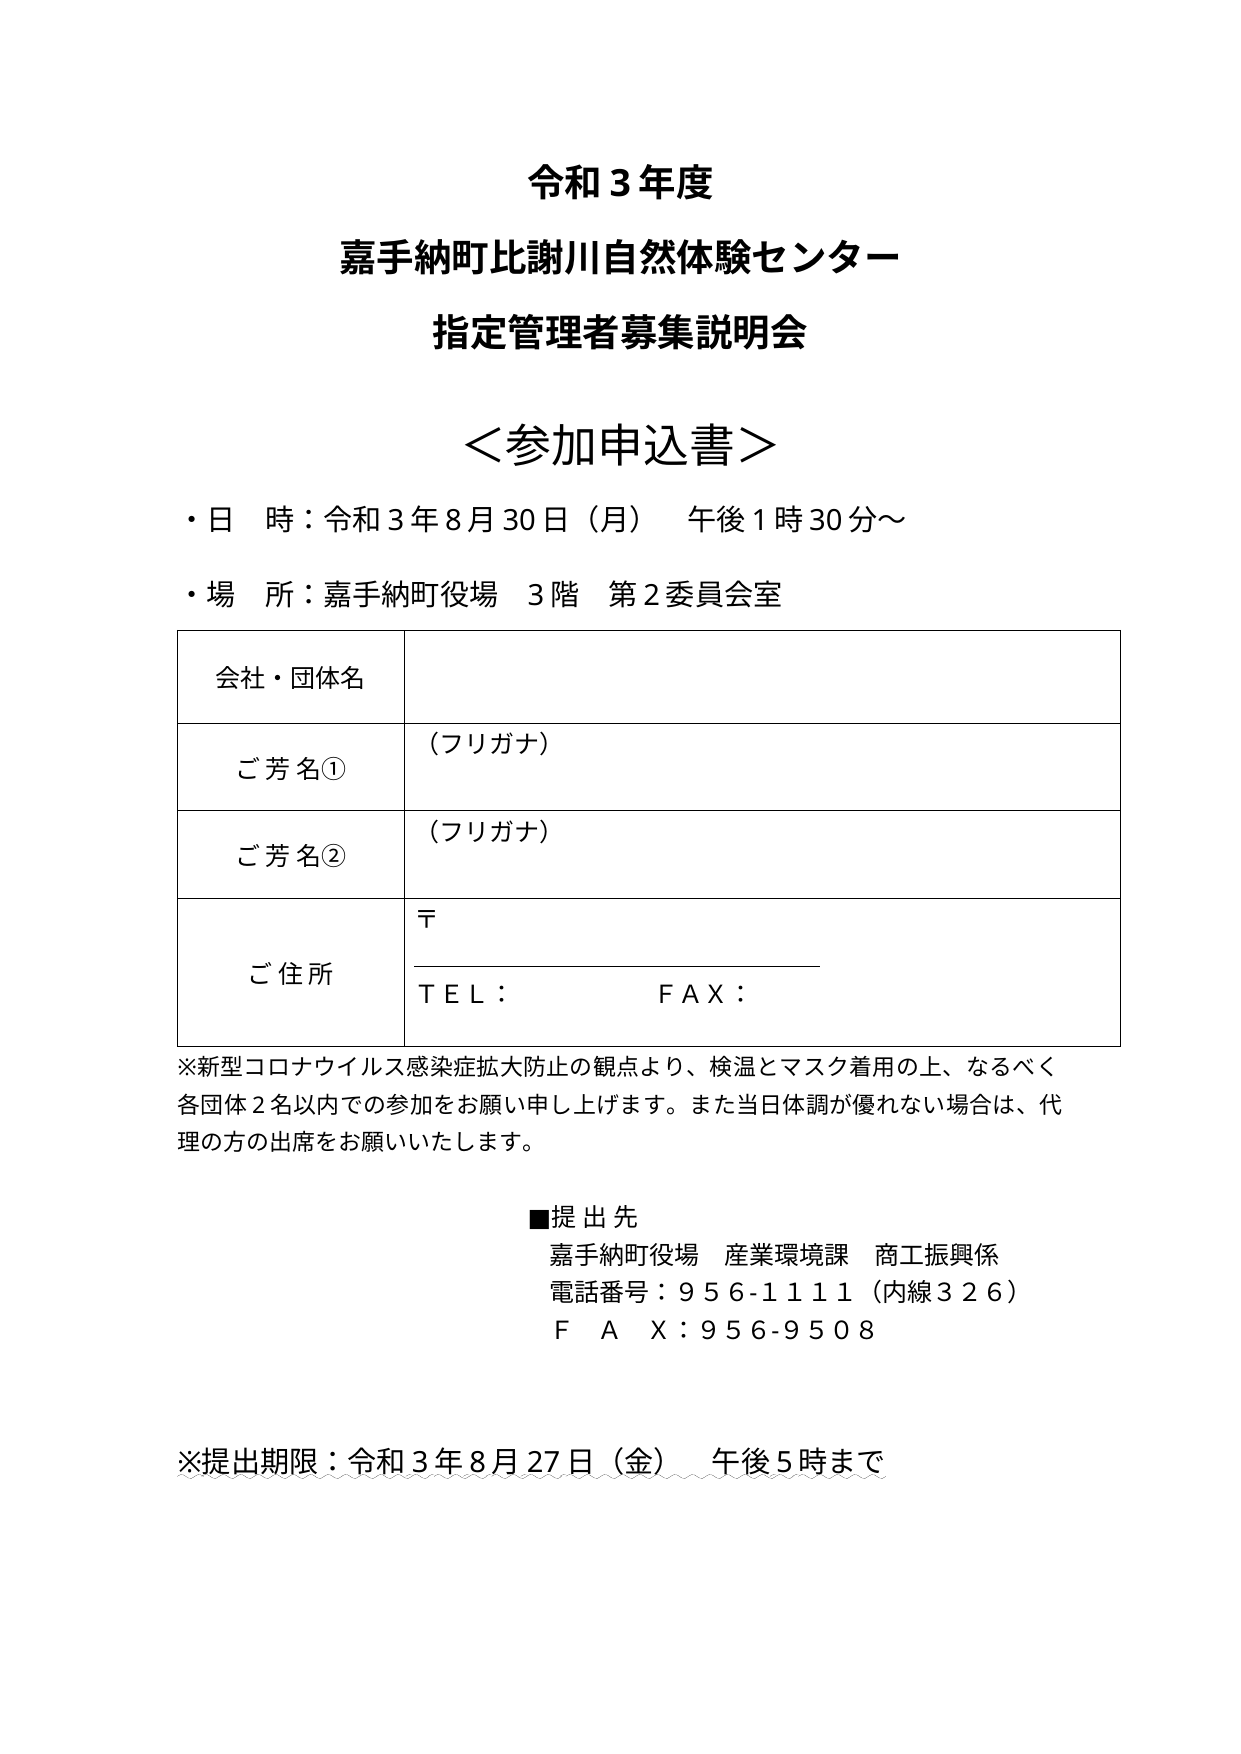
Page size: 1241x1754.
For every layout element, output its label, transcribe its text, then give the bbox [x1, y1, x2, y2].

text 嘉手納町比謝川自然体験センター [177, 217, 1063, 292]
text ・日 時：令和3年8月30日（月） 午後1時30分～ [177, 480, 1063, 555]
table_cell （フリガナ） [405, 811, 1120, 898]
text ※新型コロナウイルス感染症拡大防止の観点より、検温とマスク着用の上、なるべく各団体2名以内での参加をお願い申し上げます。また当日体調が優れない場合は、代理の方の出席をお願いいたします。 [177, 1047, 1063, 1159]
table_cell ご 住 所 [178, 899, 404, 1046]
text 令和3年度 [177, 142, 1063, 217]
text ＦＡＸ：９５６-９５０８ [549, 1309, 1063, 1347]
text ■提出先 [527, 1197, 1063, 1234]
text 電話番号：９５６-１１１１（内線３２６） [549, 1272, 1063, 1309]
table_header [405, 631, 1120, 723]
table_cell ご 芳 名① [178, 724, 404, 810]
table_cell ご 芳 名② [178, 811, 404, 898]
table_cell （フリガナ） [405, 724, 1120, 810]
text ・場 所：嘉手納町役場 3階 第2委員会室 [177, 555, 1063, 630]
text ＜参加申込書＞ [177, 405, 1063, 480]
table_header 会社・団体名 [178, 631, 404, 723]
text 指定管理者募集説明会 [177, 292, 1063, 367]
table_cell 〒 ＴＥＬ： ＦＡＸ： [405, 899, 1120, 1046]
text 嘉手納町役場 産業環境課 商工振興係 [549, 1234, 1063, 1272]
text ※提出期限：令和3年8月27日（金） 午後5時まで [177, 1422, 1063, 1497]
